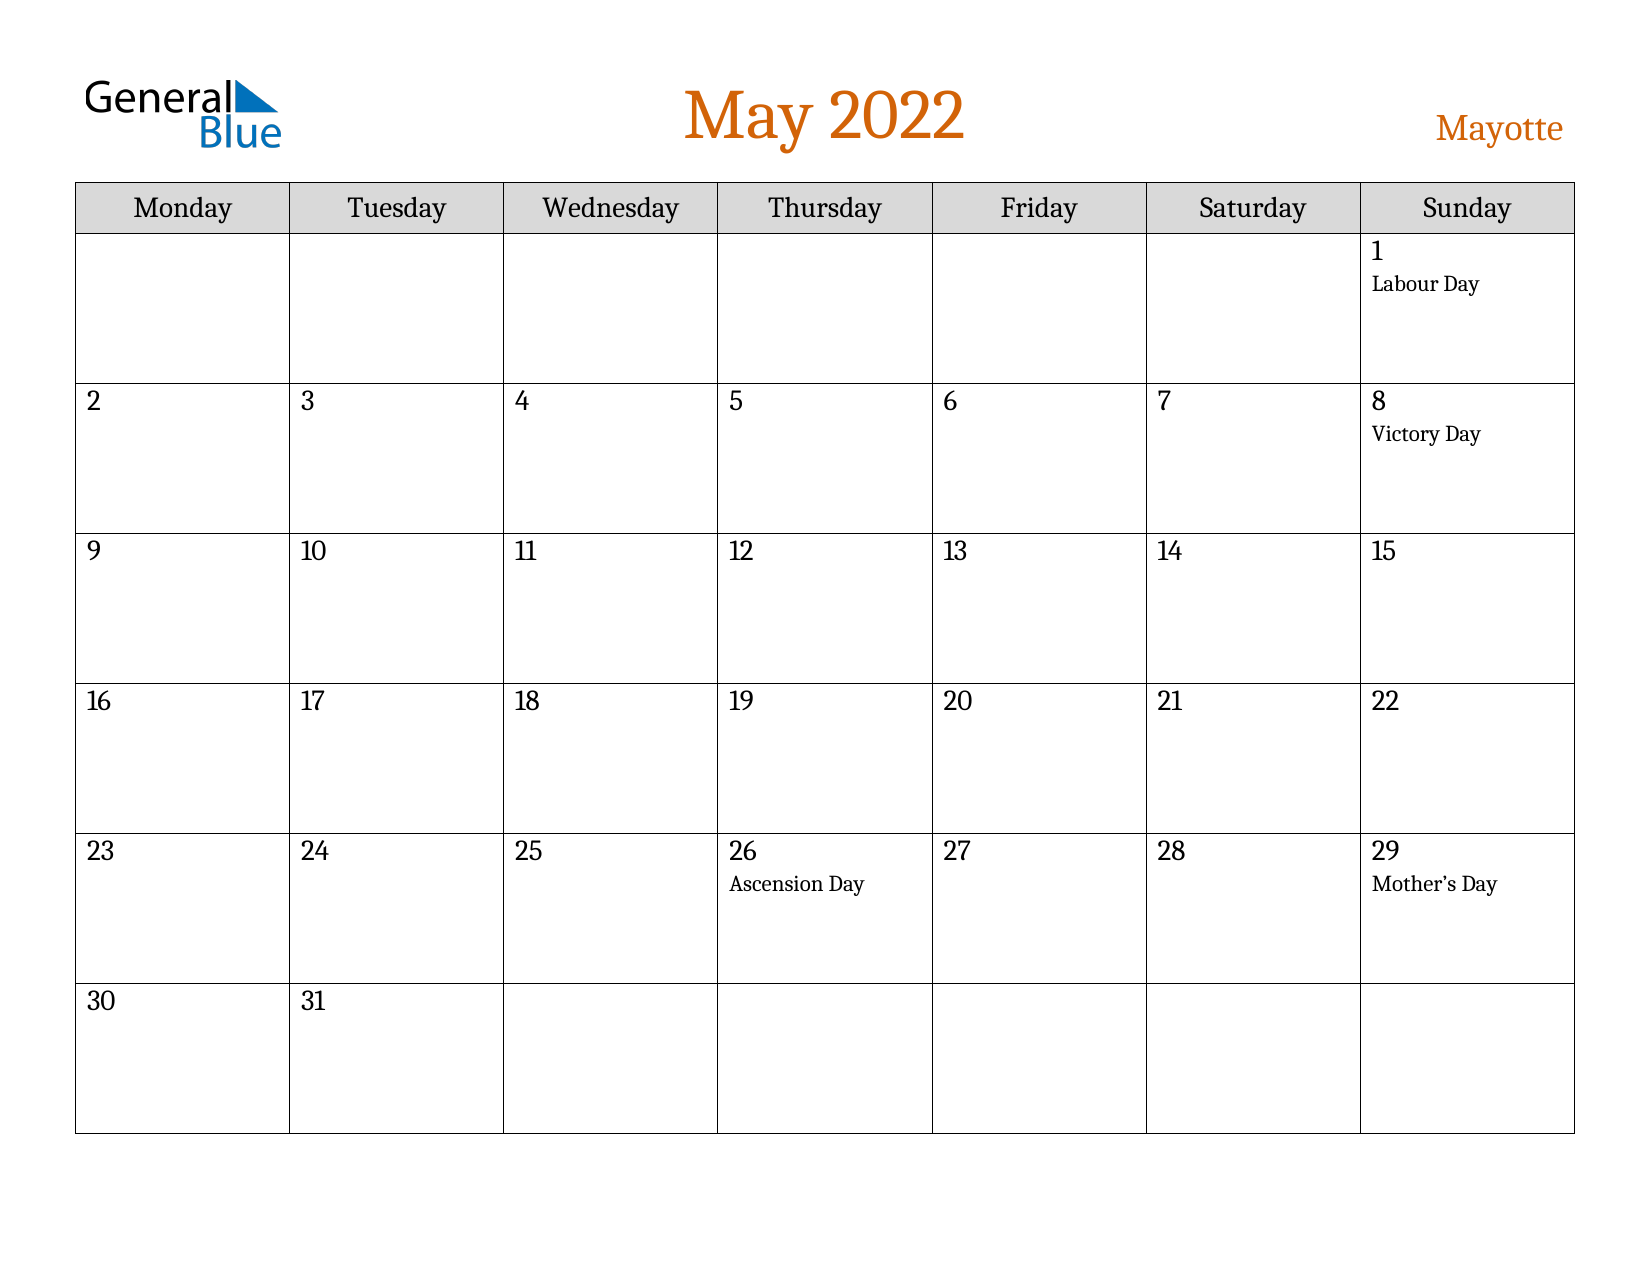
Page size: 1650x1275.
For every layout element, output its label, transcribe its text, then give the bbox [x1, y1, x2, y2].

table_cell Mother’s Day [1361, 870, 1574, 983]
table_cell [718, 1020, 932, 1133]
table_cell [933, 570, 1146, 683]
table_cell [1361, 1020, 1574, 1133]
table_cell [76, 420, 289, 533]
table_cell [290, 570, 503, 683]
table_cell 24 [290, 834, 503, 870]
table_cell 14 [1147, 534, 1360, 570]
table_cell [76, 720, 289, 833]
table_cell 10 [290, 534, 503, 570]
table_cell [718, 270, 932, 383]
table_cell [290, 270, 503, 383]
table_cell 18 [504, 684, 717, 720]
table_cell [76, 234, 289, 270]
table_cell [504, 570, 717, 683]
table_cell [1147, 570, 1360, 683]
table_cell [1361, 720, 1574, 833]
table_cell Tuesday [290, 183, 503, 233]
table_cell [290, 234, 503, 270]
table_cell [718, 720, 932, 833]
table_cell 15 [1361, 534, 1574, 570]
table_cell 12 [718, 534, 932, 570]
table_cell 22 [1361, 684, 1574, 720]
table_cell [933, 234, 1146, 270]
table_cell Saturday [1147, 183, 1360, 233]
table_cell [290, 420, 503, 533]
table_cell [504, 870, 717, 983]
table_cell [76, 870, 289, 983]
table_cell [1361, 984, 1574, 1020]
table_cell Thursday [718, 183, 932, 233]
table_cell [933, 870, 1146, 983]
table_cell [290, 720, 503, 833]
table_cell Labour Day [1361, 270, 1574, 383]
table_cell [718, 234, 932, 270]
picture [86, 80, 281, 148]
table_cell Friday [933, 183, 1146, 233]
table_cell 25 [504, 834, 717, 870]
table_cell 1 [1361, 234, 1574, 270]
table_cell 11 [504, 534, 717, 570]
table_cell [76, 1020, 289, 1133]
table_cell 19 [718, 684, 932, 720]
table_cell [1147, 420, 1360, 533]
table_cell [504, 1020, 717, 1133]
table_cell [76, 570, 289, 683]
table_cell [1147, 720, 1360, 833]
table_header [76, 75, 503, 182]
table_cell [933, 270, 1146, 383]
table_cell 17 [290, 684, 503, 720]
table_header May 2022 [504, 75, 1146, 182]
table_cell [718, 570, 932, 683]
table_cell 7 [1147, 384, 1360, 420]
table_cell Sunday [1361, 183, 1574, 233]
table_cell [290, 1020, 503, 1133]
table_cell [504, 270, 717, 383]
table_cell [1147, 984, 1360, 1020]
table_cell [1147, 234, 1360, 270]
table_cell 13 [933, 534, 1146, 570]
table_cell 2 [76, 384, 289, 420]
table_cell 26 [718, 834, 932, 870]
table_cell 4 [504, 384, 717, 420]
table_cell 27 [933, 834, 1146, 870]
table_cell 29 [1361, 834, 1574, 870]
table_cell Ascension Day [718, 870, 932, 983]
table_cell [504, 234, 717, 270]
table_cell 28 [1147, 834, 1360, 870]
table_cell 31 [290, 984, 503, 1020]
table_cell 8 [1361, 384, 1574, 420]
table_cell 9 [76, 534, 289, 570]
table_cell [290, 870, 503, 983]
table_cell [504, 420, 717, 533]
table_cell 16 [76, 684, 289, 720]
table_cell [933, 420, 1146, 533]
table_cell Wednesday [504, 183, 717, 233]
table_cell [933, 720, 1146, 833]
table_cell [504, 720, 717, 833]
table_cell 3 [290, 384, 503, 420]
table_cell 21 [1147, 684, 1360, 720]
table_cell 6 [933, 384, 1146, 420]
table_cell [718, 420, 932, 533]
table_cell Monday [76, 183, 289, 233]
table_cell [1147, 270, 1360, 383]
table_cell 23 [76, 834, 289, 870]
table_cell [1147, 1020, 1360, 1133]
table_cell 30 [76, 984, 289, 1020]
table_cell [718, 984, 932, 1020]
table_cell 20 [933, 684, 1146, 720]
table_cell [504, 984, 717, 1020]
table_cell [1147, 870, 1360, 983]
table_cell [76, 270, 289, 383]
table_cell Victory Day [1361, 420, 1574, 533]
table_header Mayotte [1146, 75, 1574, 182]
table_cell [1361, 570, 1574, 683]
table_cell 5 [718, 384, 932, 420]
table_cell [933, 1020, 1146, 1133]
table_cell [933, 984, 1146, 1020]
